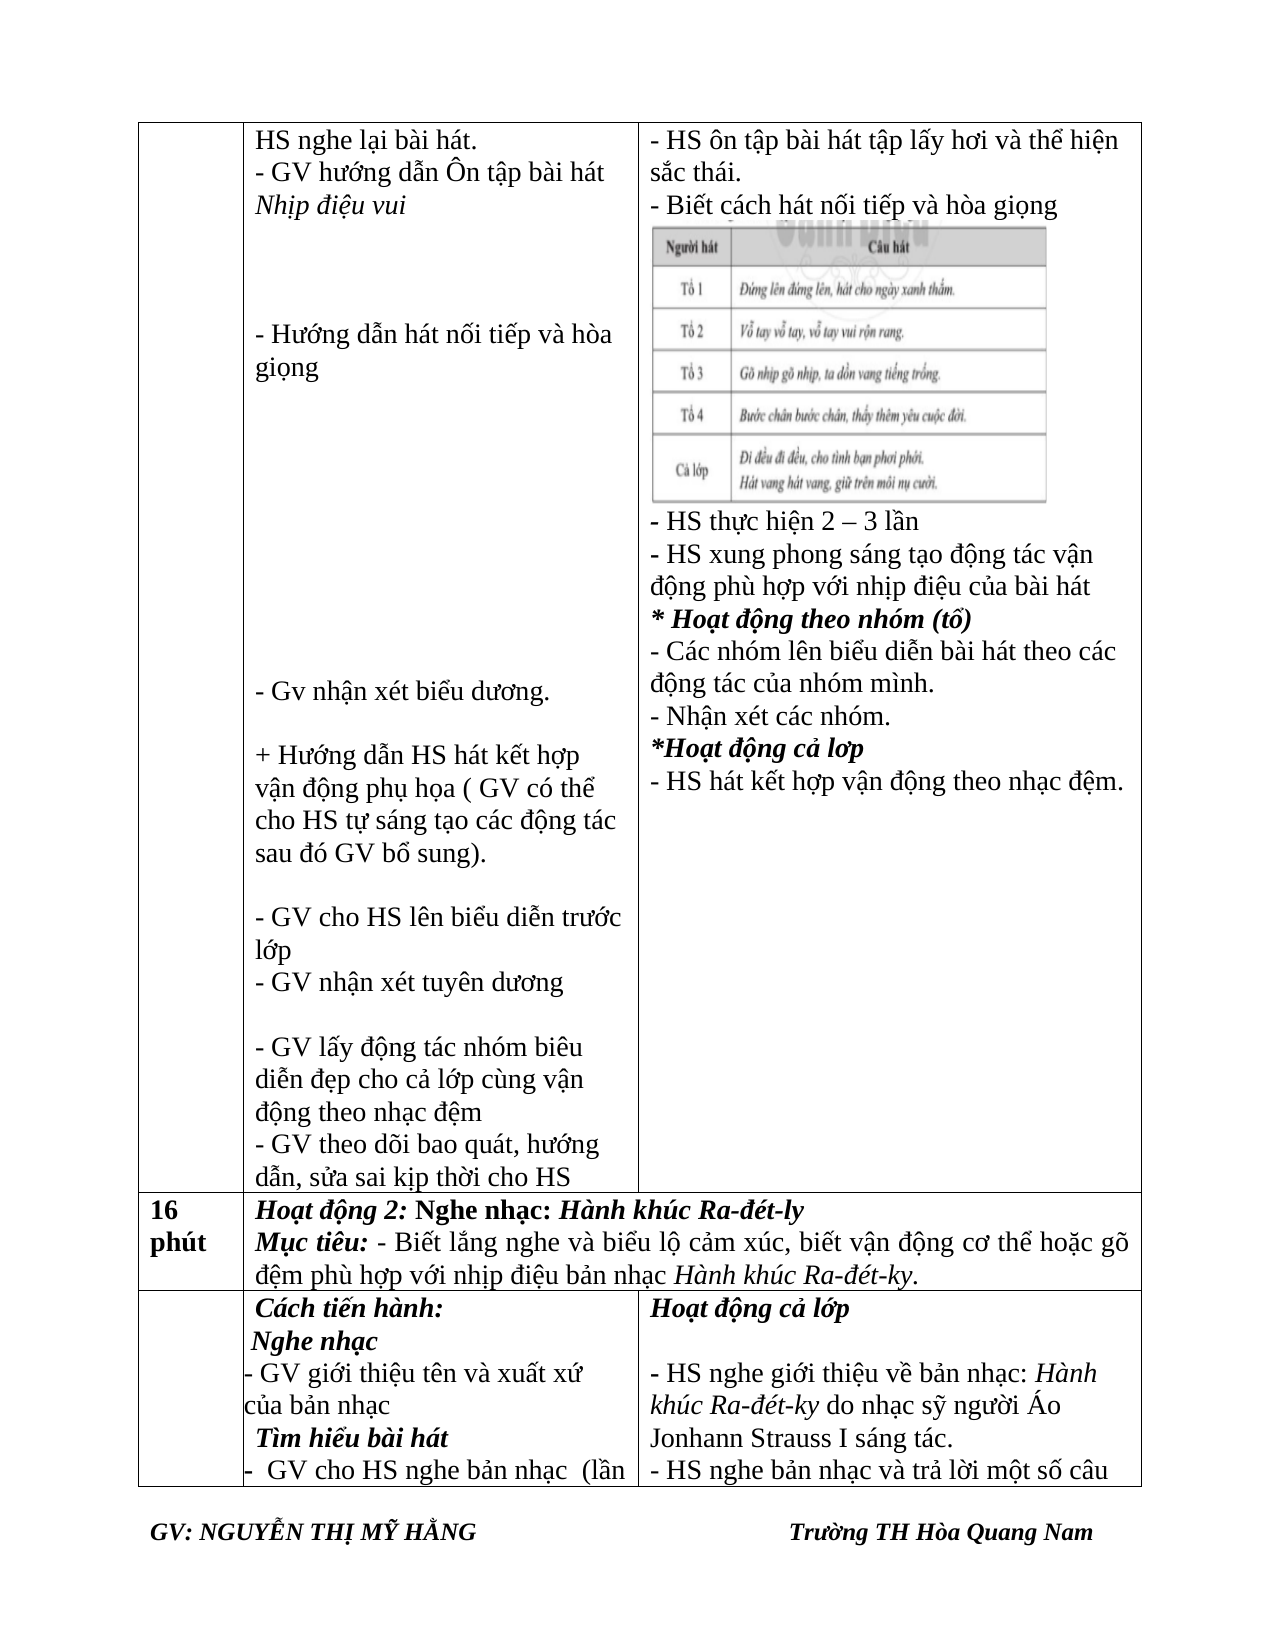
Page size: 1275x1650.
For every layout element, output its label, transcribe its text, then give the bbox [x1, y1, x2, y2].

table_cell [244, 1291, 638, 1486]
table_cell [639, 123, 1141, 1192]
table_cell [244, 123, 638, 1192]
table_cell 16 phút [139, 1193, 243, 1290]
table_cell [639, 1291, 1141, 1486]
table_cell Hoạt động 2: Nghe nhạc: Hành khúc Ra-đét-ly Mục tiêu: - Biết lắng nghe và biểu lộ cảm xúc, biết vận động cơ thể hoặc gõ đệm phù hợp với nhịp điệu bản nhạc Hành khúc Ra-đét-ky. [244, 1193, 1141, 1290]
table_cell [139, 123, 243, 1192]
table_cell [139, 1291, 243, 1486]
picture [649, 220, 1047, 505]
